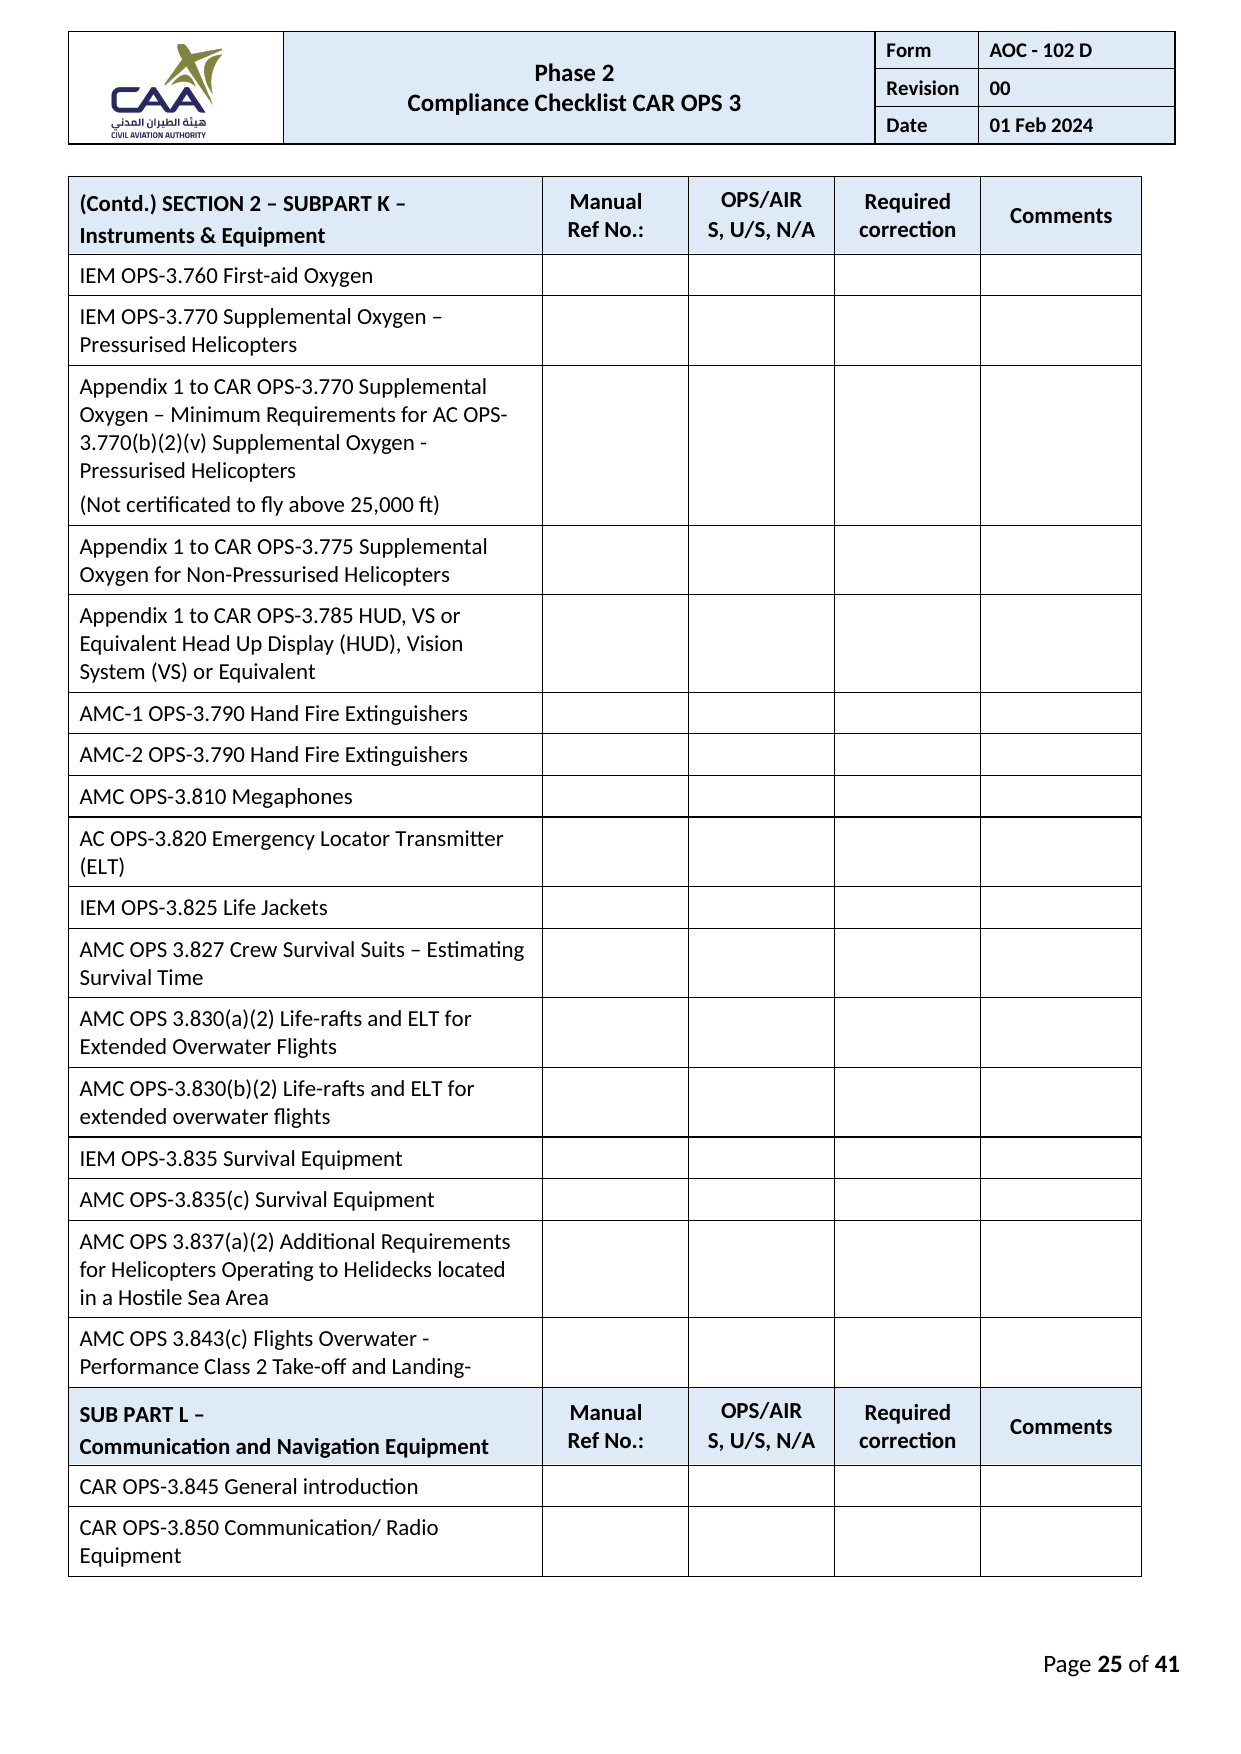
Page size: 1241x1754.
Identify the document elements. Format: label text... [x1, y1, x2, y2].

table_cell AMC OPS 3.843(c) Flights Overwater - Performance Class 2 Take-off and Landing- [69, 1318, 542, 1387]
table_cell [543, 1221, 688, 1317]
table_cell AMC OPS 3.837(a)(2) Additional Requirements for Helicopters Operating to Helidecks located in a Hostile Sea Area [69, 1221, 542, 1317]
table_cell AMC-2 OPS-3.790 Hand Fire Extinguishers [69, 734, 542, 775]
table_cell [981, 255, 1141, 295]
table_cell [689, 1138, 834, 1178]
table_cell [981, 366, 1141, 524]
table_cell [981, 693, 1141, 733]
table_cell [981, 1318, 1141, 1387]
table_cell AMC-1 OPS-3.790 Hand Fire Extinguishers [69, 693, 542, 733]
table_cell [835, 1318, 980, 1387]
table_cell [543, 366, 688, 524]
table_cell [835, 595, 980, 692]
table_cell Appendix 1 to CAR OPS-3.775 Supplemental Oxygen for Non-Pressurised Helicopters [69, 526, 542, 594]
table_cell [689, 366, 834, 524]
table_cell [543, 929, 688, 997]
table_cell Required correction [835, 1388, 980, 1464]
table_cell Required correction [835, 177, 980, 253]
table_cell [689, 1068, 834, 1136]
table_cell IEM OPS-3.760 First-aid Oxygen [69, 255, 542, 295]
table_cell [543, 1318, 688, 1387]
table_cell [981, 296, 1141, 365]
table_cell CAR OPS-3.850 Communication/ Radio Equipment [69, 1507, 542, 1576]
table_cell AMC OPS-3.810 Megaphones [69, 776, 542, 816]
table_cell [543, 693, 688, 733]
table_cell [981, 887, 1141, 928]
table_cell [981, 1466, 1141, 1506]
table_cell [981, 1507, 1141, 1576]
table_cell [835, 1179, 980, 1219]
table_cell [543, 734, 688, 775]
table_cell [543, 1179, 688, 1219]
table_cell Appendix 1 to CAR OPS-3.785 HUD, VS or Equivalent Head Up Display (HUD), Vision System (VS) or Equivalent [69, 595, 542, 692]
table_cell [835, 1138, 980, 1178]
table_cell AMC OPS-3.830(b)(2) Life-rafts and ELT for extended overwater flights [69, 1068, 542, 1136]
table_cell [689, 296, 834, 365]
table_cell [689, 1179, 834, 1219]
table_cell [981, 998, 1141, 1067]
table_cell [689, 734, 834, 775]
table_cell AC OPS-3.820 Emergency Locator Transmitter (ELT) [69, 818, 542, 886]
table_cell [689, 595, 834, 692]
table_cell [543, 1466, 688, 1506]
table_cell [835, 366, 980, 524]
table_cell [689, 255, 834, 295]
table_cell SUB PART L – Communication and Navigation Equipment [69, 1388, 542, 1464]
table_cell [835, 1221, 980, 1317]
table_cell [689, 998, 834, 1067]
table_cell AMC OPS 3.830(a)(2) Life-rafts and ELT for Extended Overwater Flights [69, 998, 542, 1067]
table_cell [835, 693, 980, 733]
table_cell [981, 526, 1141, 594]
table_cell [835, 929, 980, 997]
table_cell [981, 1221, 1141, 1317]
table_cell Comments [981, 1388, 1141, 1464]
table_cell [981, 1068, 1141, 1136]
table_cell [981, 776, 1141, 816]
table_cell [543, 255, 688, 295]
table_cell [981, 1179, 1141, 1219]
table_cell [835, 1068, 980, 1136]
table_cell [835, 776, 980, 816]
table_cell AMC OPS-3.835(c) Survival Equipment [69, 1179, 542, 1219]
table_cell [543, 776, 688, 816]
table_cell [835, 1466, 980, 1506]
table_cell OPS/AIR S, U/S, N/A [689, 1388, 834, 1464]
table_cell [981, 818, 1141, 886]
table_cell [543, 818, 688, 886]
table_cell [689, 693, 834, 733]
table_cell [543, 1138, 688, 1178]
table_cell [689, 1318, 834, 1387]
table_cell [689, 776, 834, 816]
table_cell [543, 595, 688, 692]
table_cell CAR OPS-3.845 General introduction [69, 1466, 542, 1506]
table_cell [543, 1068, 688, 1136]
table_cell OPS/AIR S, U/S, N/A [689, 177, 834, 253]
table_cell [981, 929, 1141, 997]
table_cell IEM OPS-3.770 Supplemental Oxygen – Pressurised Helicopters [69, 296, 542, 365]
table_cell [543, 296, 688, 365]
table_cell [689, 887, 834, 928]
table_cell [835, 887, 980, 928]
table_cell [835, 526, 980, 594]
table_cell IEM OPS-3.825 Life Jackets [69, 887, 542, 928]
table_cell [835, 998, 980, 1067]
table_cell [689, 929, 834, 997]
table_cell AMC OPS 3.827 Crew Survival Suits – Estimating Survival Time [69, 929, 542, 997]
picture [111, 44, 223, 138]
table_cell [835, 255, 980, 295]
table_cell [689, 1507, 834, 1576]
table_cell Comments [981, 177, 1141, 253]
table_cell (Contd.) SECTION 2 – SUBPART K – Instruments & Equipment [69, 177, 542, 253]
table_cell [835, 1507, 980, 1576]
table_cell Manual Ref No.: [543, 177, 688, 253]
table_cell [689, 526, 834, 594]
table_cell [981, 1138, 1141, 1178]
table_cell IEM OPS-3.835 Survival Equipment [69, 1138, 542, 1178]
table_cell [543, 998, 688, 1067]
table_cell [835, 296, 980, 365]
table_cell [689, 1221, 834, 1317]
table_cell [689, 818, 834, 886]
table_cell Manual Ref No.: [543, 1388, 688, 1464]
table_cell [835, 734, 980, 775]
table_cell [543, 1507, 688, 1576]
table_cell Appendix 1 to CAR OPS-3.770 Supplemental Oxygen – Minimum Requirements for AC OPS-3.770(b)(2)(v) Supplemental Oxygen - Pressurised Helicopters (Not certificated to fly above 25,000 ft) [69, 366, 542, 524]
table_cell [689, 1466, 834, 1506]
table_cell [835, 818, 980, 886]
table_cell [543, 526, 688, 594]
table_cell [543, 887, 688, 928]
table_cell [981, 734, 1141, 775]
table_cell [981, 595, 1141, 692]
